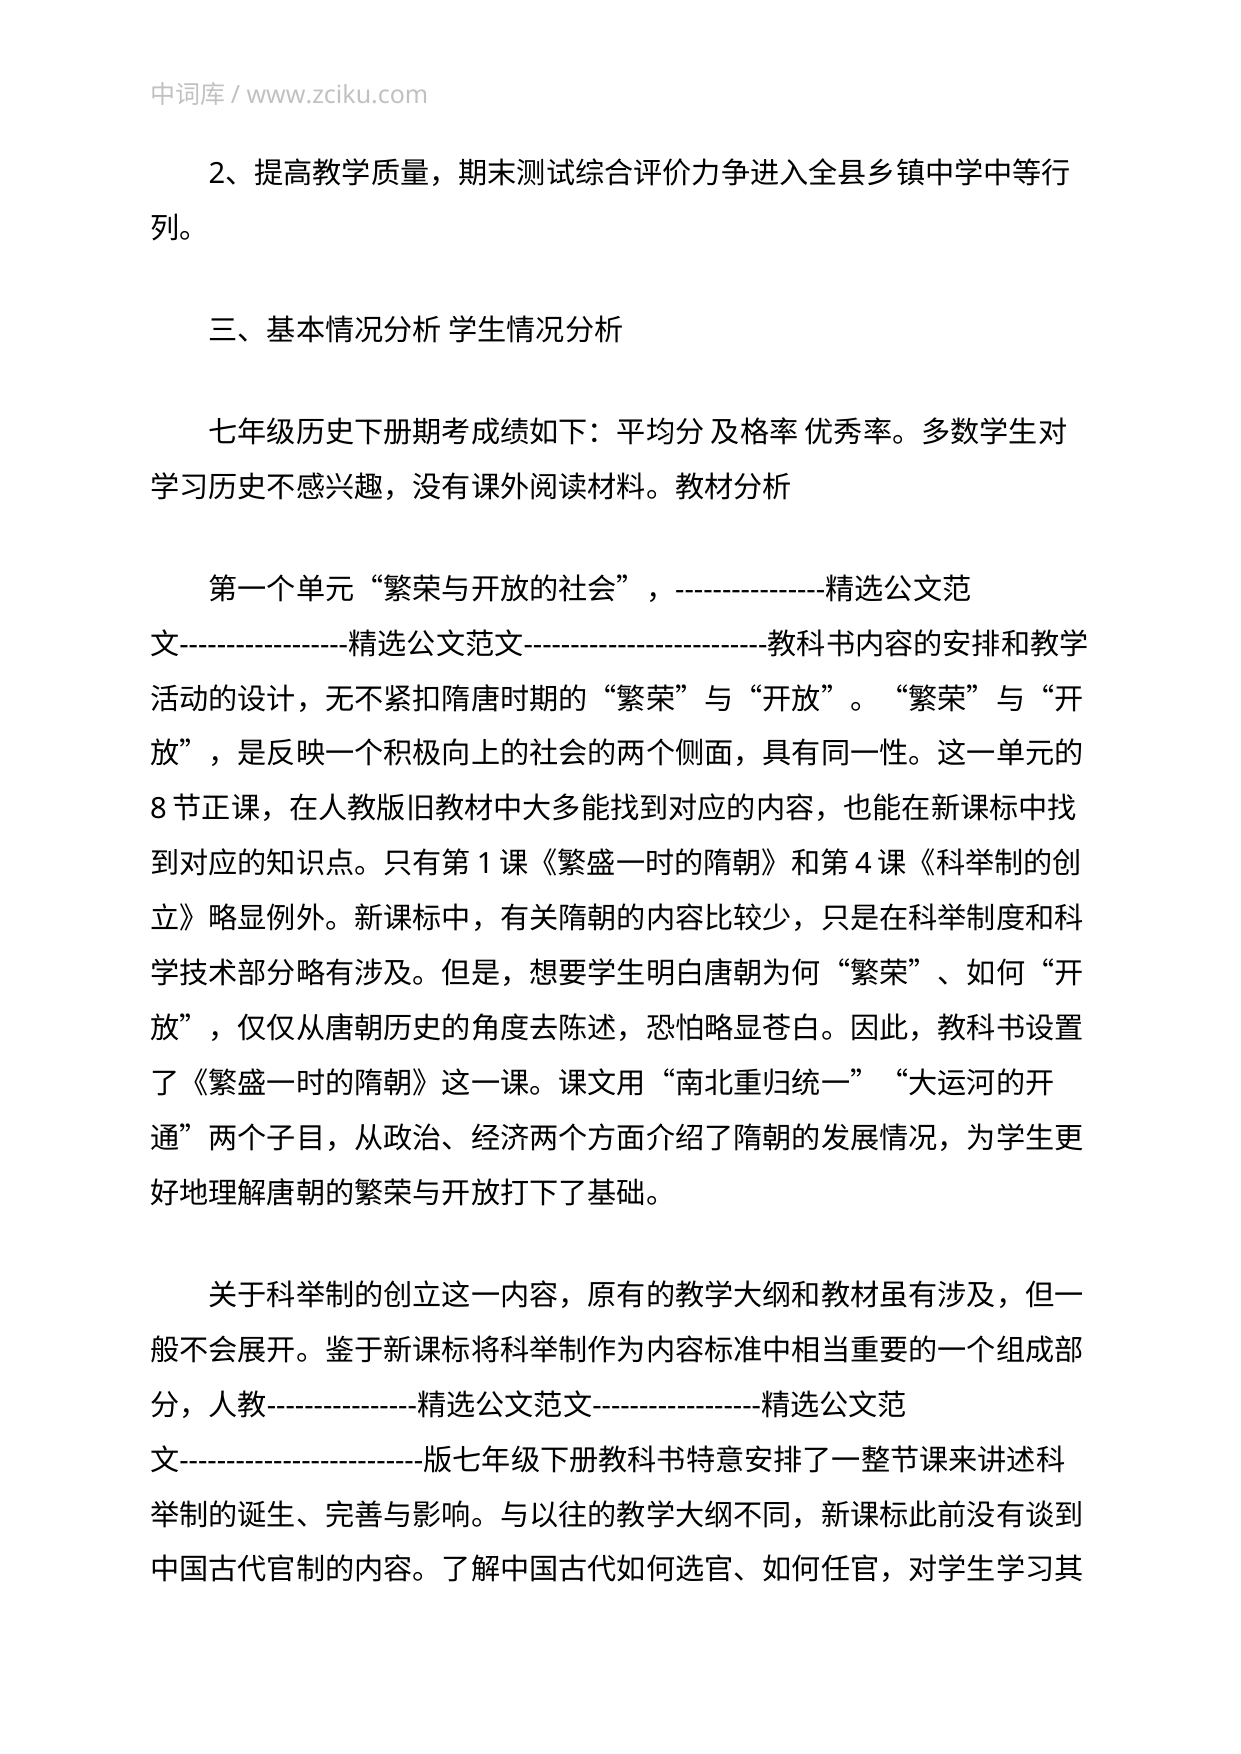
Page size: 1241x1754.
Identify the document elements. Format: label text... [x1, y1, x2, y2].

text 三、基本情况分析 学生情况分析 [150, 307, 1090, 349]
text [150, 1271, 1090, 1588]
text 2、提高教学质量，期末测试综合评价力争进入全县乡镇中学中等行列。 [150, 150, 1090, 247]
text 七年级历史下册期考成绩如下：平均分 及格率 优秀率。多数学生对学习历史不感兴趣，没有课外阅读材料。教材分析 [150, 408, 1090, 506]
text 第一个单元“繁荣与开放的社会”，----------------精选公文范文------------------精选公文范文--------------------------教科书内容的安排和教学活动的设计，无不紧扣隋唐时期的“繁荣”与“开放”。“繁荣”与“开放”，是反映一个积极向上的社会的两个侧面，具有同一性。这一单元的8节正课，在人教版旧教材中大多能找到对应的内容，也能在新课标中找到对应的知识点。只有第1课《繁盛一时的隋朝》和第4课《科举制的创立》略显例外。新课标中，有关隋朝的内容比较少，只是在科举制度和科学技术部分略有涉及。但是，想要学生明白唐朝为何“繁荣”、如何“开放”，仅仅从唐朝历史的角度去陈述，恐怕略显苍白。因此，教科书设置了《繁盛一时的隋朝》这一课。课文用“南北重归统一”“大运河的开通”两个子目，从政治、经济两个方面介绍了隋朝的发展情况，为学生更好地理解唐朝的繁荣与开放打下了基础。 [150, 565, 1090, 1212]
